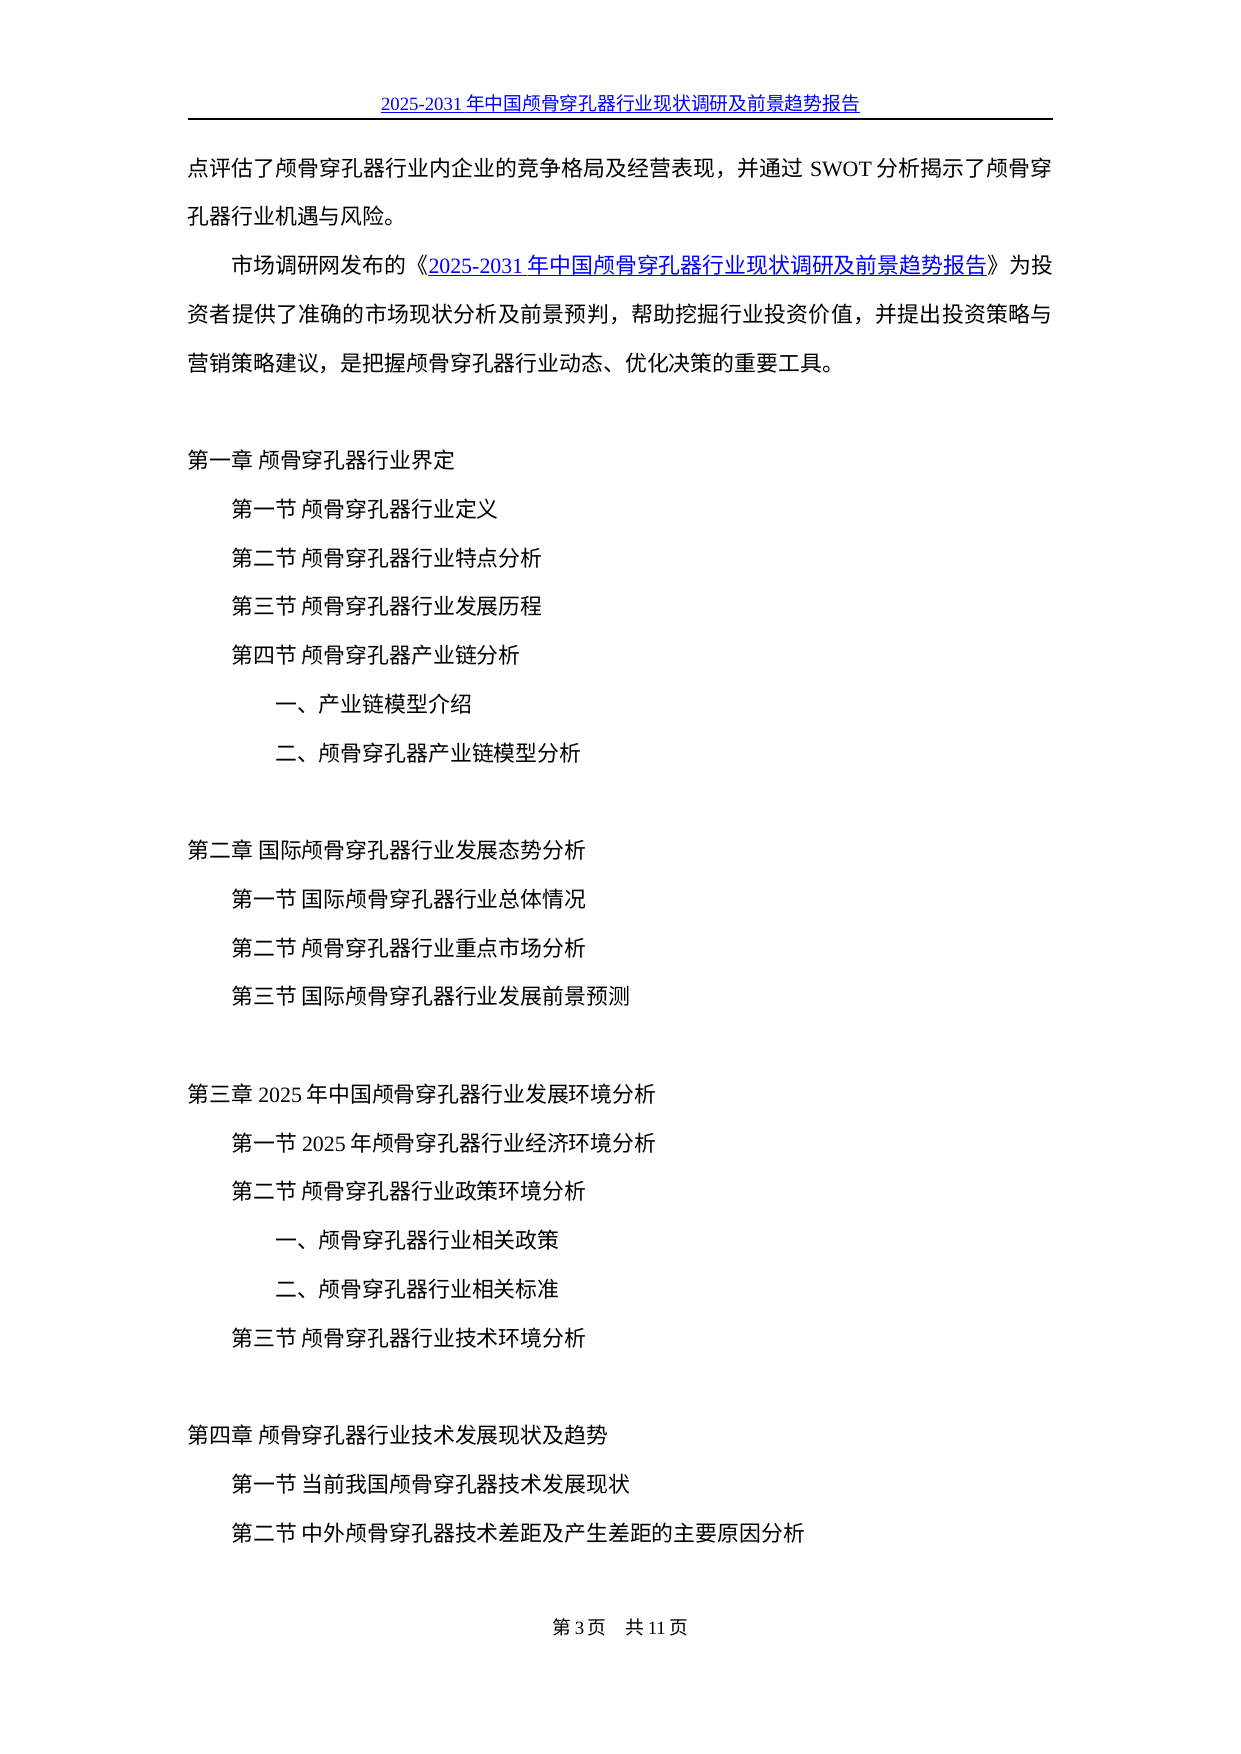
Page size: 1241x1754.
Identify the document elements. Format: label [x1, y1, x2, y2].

text [187, 150, 1053, 1548]
